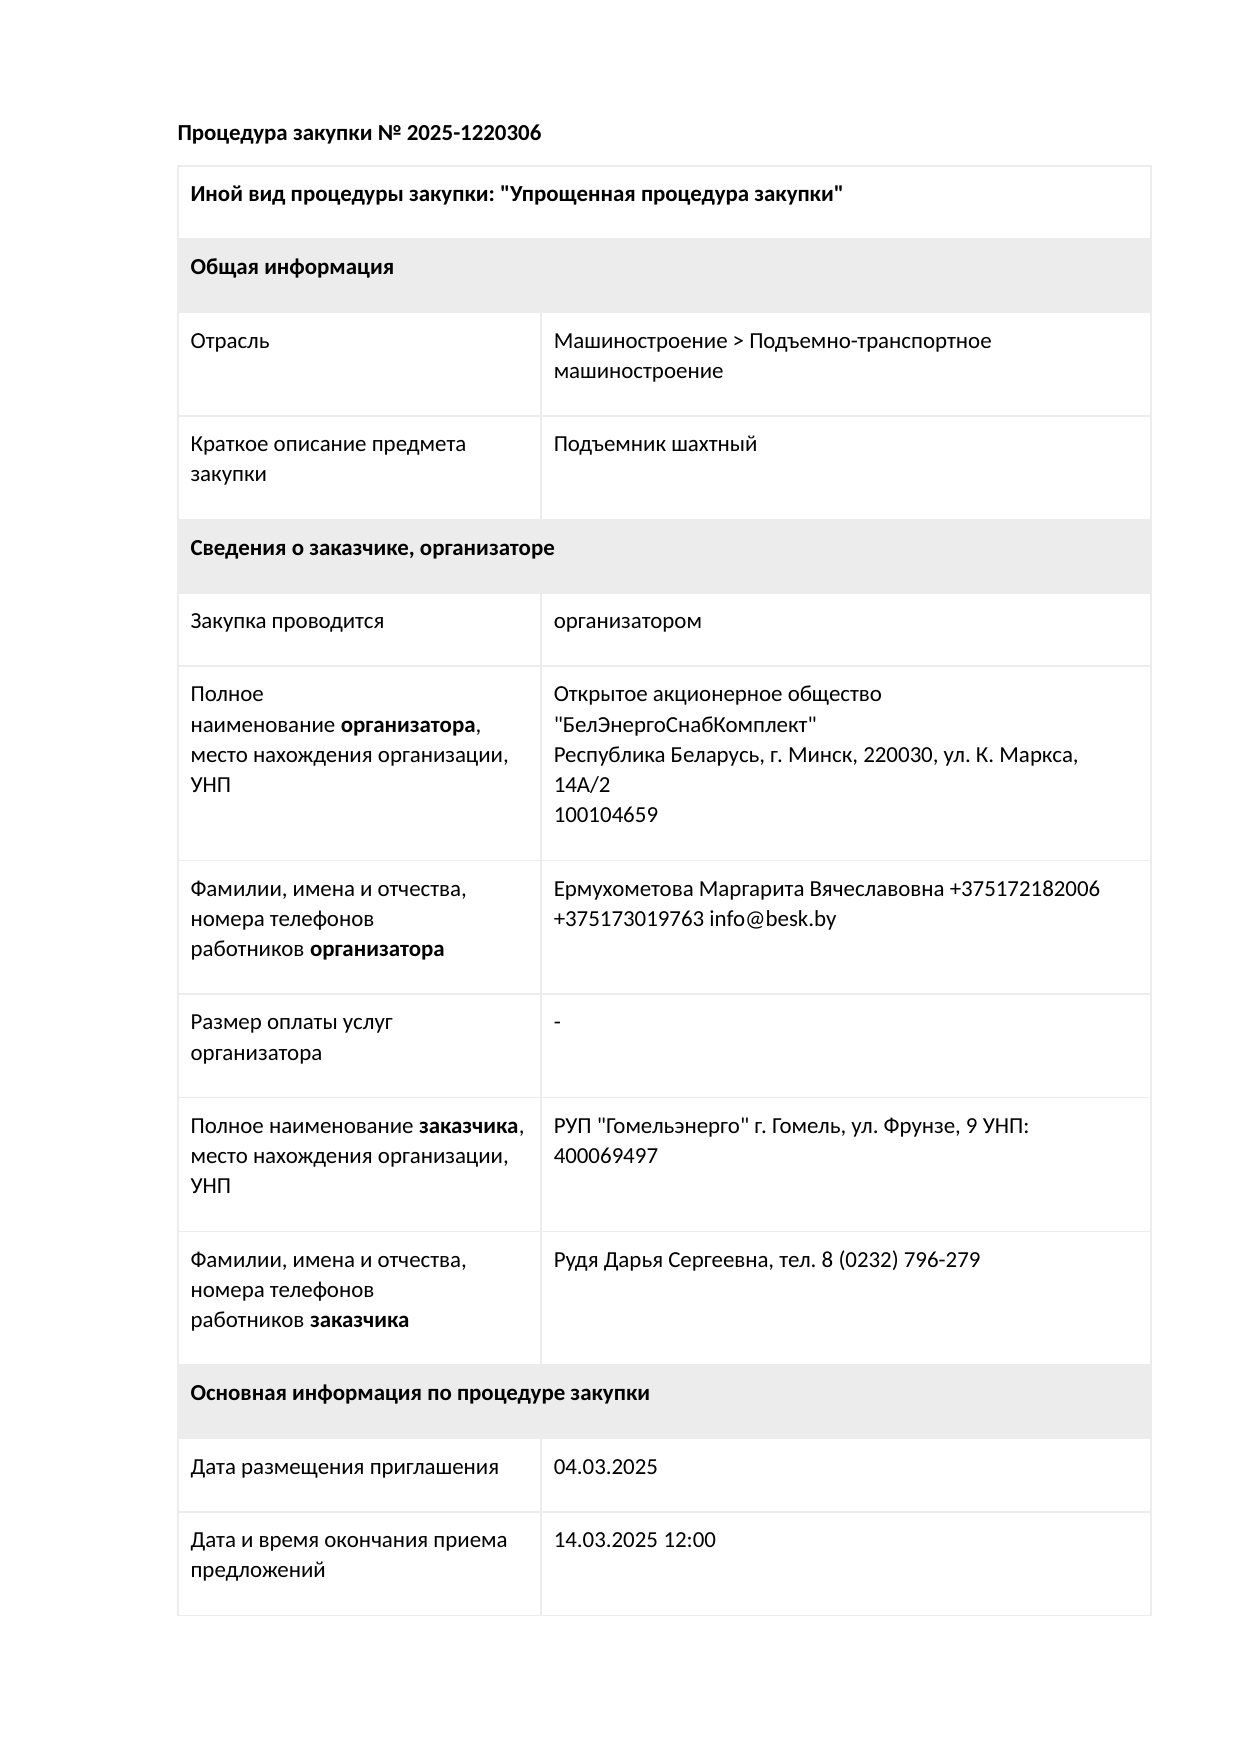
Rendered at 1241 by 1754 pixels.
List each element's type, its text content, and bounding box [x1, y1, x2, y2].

table_cell Сведения о заказчике, организаторе [179, 520, 1150, 592]
table_cell Дата и время окончания приема предложений [179, 1513, 540, 1614]
table_cell Фамилии, имена и отчества, номера телефонов работников организатора [179, 861, 540, 993]
table_cell Закупка проводится [179, 594, 540, 665]
table_cell РУП "Гомельэнерго" г. Гомель, ул. Фрунзе, 9 УНП: 400069497 [542, 1098, 1150, 1231]
table_cell Полное наименование организатора, место нахождения организации, УНП [179, 667, 540, 859]
table_cell Основная информация по процедуре закупки [179, 1366, 1150, 1438]
table_cell Полное наименование заказчика, место нахождения организации, УНП [179, 1098, 540, 1231]
table_cell Открытое акционерное общество "БелЭнергоСнабКомплект" Республика Беларусь, г. Минск, 220030, ул. К. Маркса, 14А/2 100104659 [542, 667, 1150, 859]
table_cell 04.03.2025 [542, 1439, 1150, 1511]
table_cell Краткое описание предмета закупки [179, 417, 540, 519]
table_cell Общая информация [179, 240, 1150, 312]
table_cell Размер оплаты услуг организатора [179, 995, 540, 1097]
table_cell Рудя Дарья Сергеевна, тел. 8 (0232) 796-279 [542, 1232, 1150, 1364]
table_cell Ермухометова Маргарита Вячеславовна +375172182006 +375173019763 info@besk.by [542, 861, 1150, 993]
table_cell организатором [542, 594, 1150, 665]
table_header Иной вид процедуры закупки: "Упрощенная процедура закупки" [179, 167, 1150, 238]
table_cell - [542, 995, 1150, 1097]
table_cell 14.03.2025 12:00 [542, 1513, 1150, 1614]
table_cell Отрасль [179, 313, 540, 415]
table_cell Дата размещения приглашения [179, 1439, 540, 1511]
text Процедура закупки № 2025-1220306 [177, 118, 1152, 146]
table_cell Машиностроение > Подъемно-транспортное машиностроение [542, 313, 1150, 415]
table_cell Подъемник шахтный [542, 417, 1150, 519]
table_cell Фамилии, имена и отчества, номера телефонов работников заказчика [179, 1232, 540, 1364]
